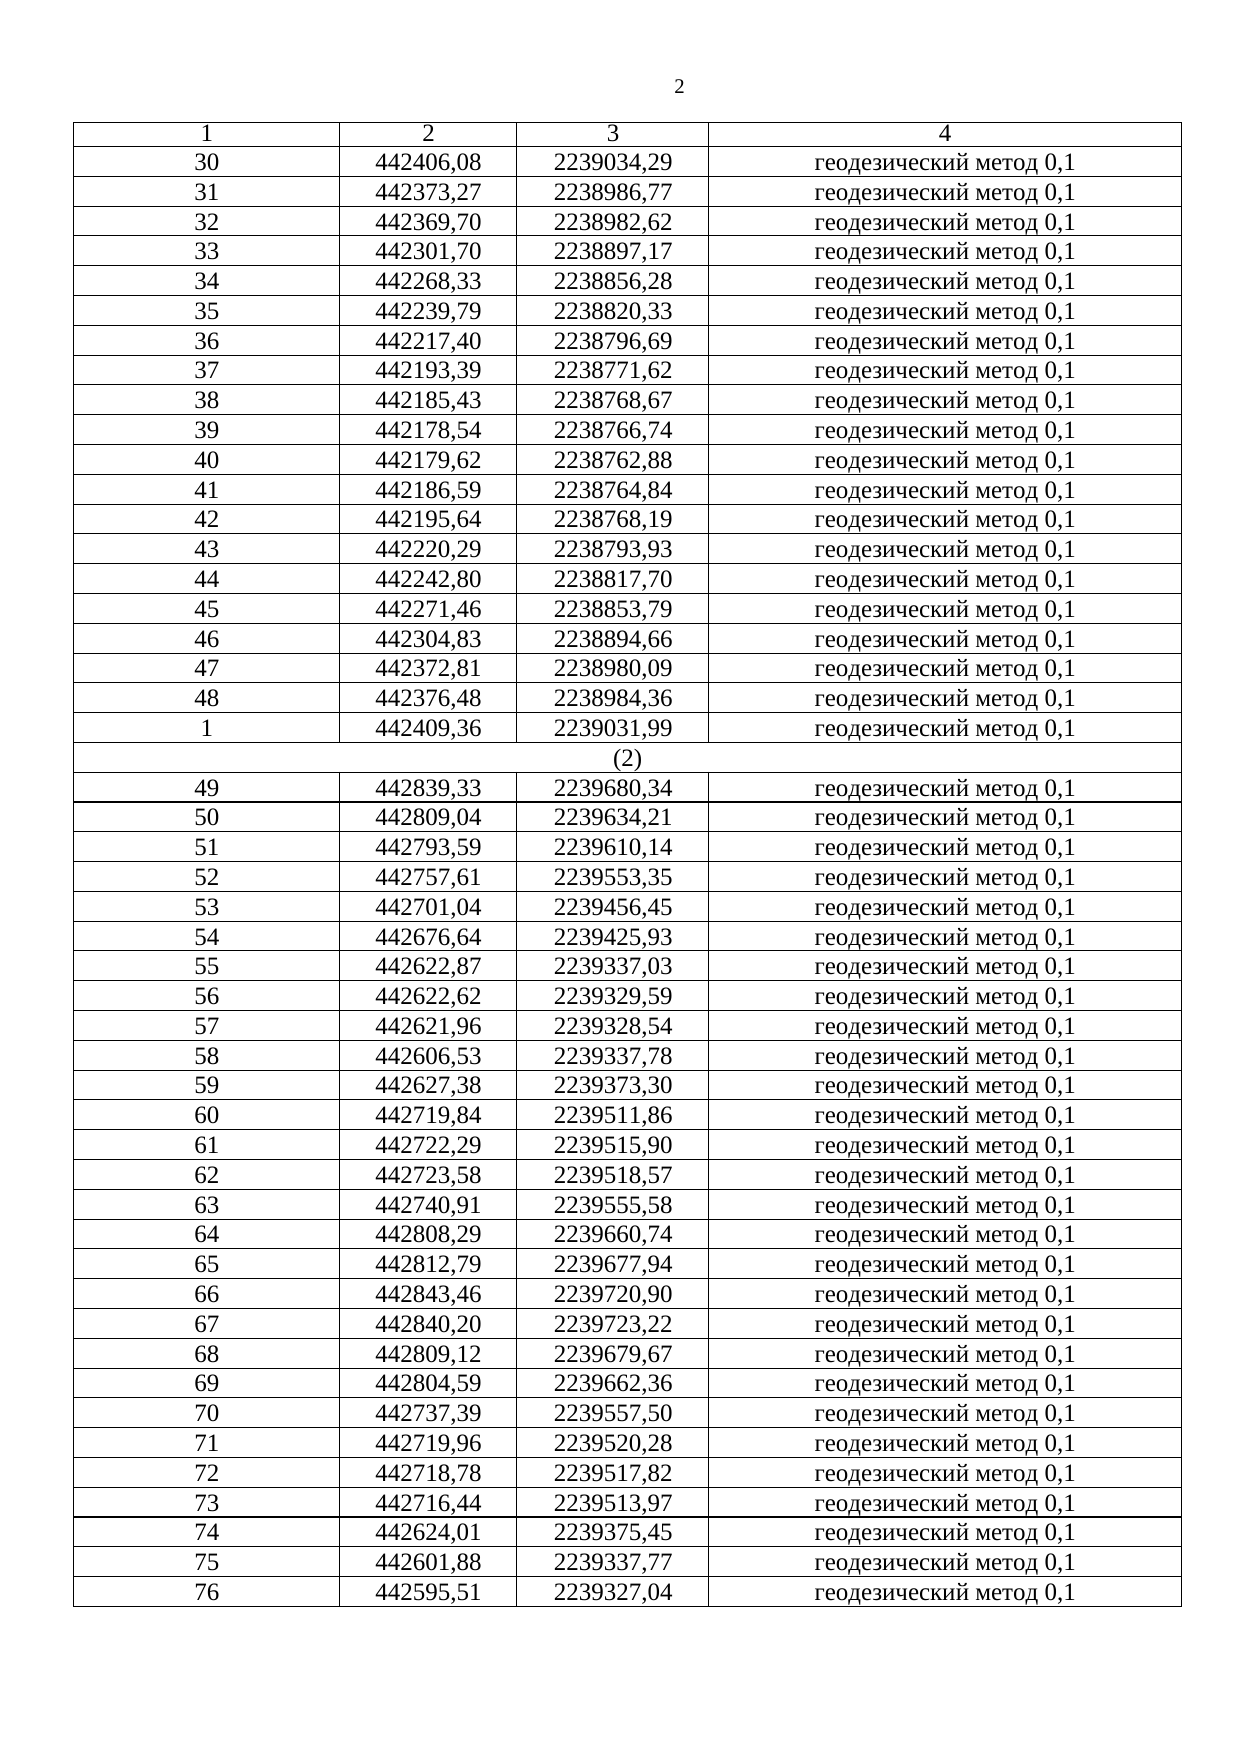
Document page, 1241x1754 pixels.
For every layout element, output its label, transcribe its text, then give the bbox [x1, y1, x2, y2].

table_cell 33 [74, 236, 339, 265]
table_cell 70 [74, 1398, 339, 1427]
table_cell 41 [74, 475, 339, 503]
table_cell геодезический метод 0,1 [709, 1369, 1181, 1397]
table_cell 442757,61 [340, 862, 516, 891]
table_cell геодезический метод 0,1 [709, 534, 1181, 563]
table_cell 442840,20 [340, 1309, 516, 1338]
table_cell геодезический метод 0,1 [709, 1100, 1181, 1129]
table_cell 76 [74, 1577, 339, 1606]
table_cell 49 [74, 773, 339, 801]
table_cell геодезический метод 0,1 [709, 266, 1181, 295]
table_cell 37 [74, 356, 339, 384]
table_cell геодезический метод 0,1 [709, 1428, 1181, 1457]
table_cell геодезический метод 0,1 [709, 415, 1181, 444]
table_cell 442718,78 [340, 1458, 516, 1487]
table_cell 442179,62 [340, 445, 516, 474]
table_cell 2239034,29 [517, 147, 708, 176]
table_cell 442406,08 [340, 147, 516, 176]
table_cell геодезический метод 0,1 [709, 1339, 1181, 1367]
table_cell 2239327,04 [517, 1577, 708, 1606]
table_cell 2238897,17 [517, 236, 708, 265]
table_cell 2238856,28 [517, 266, 708, 295]
table_cell 442839,33 [340, 773, 516, 801]
table_cell 60 [74, 1100, 339, 1129]
table_cell геодезический метод 0,1 [709, 177, 1181, 206]
table_cell 50 [74, 803, 339, 831]
table_cell 442719,84 [340, 1100, 516, 1129]
table_cell геодезический метод 0,1 [709, 1220, 1181, 1248]
table_cell геодезический метод 0,1 [709, 1041, 1181, 1069]
table_cell геодезический метод 0,1 [709, 1279, 1181, 1308]
table_cell 442843,46 [340, 1279, 516, 1308]
table_cell 2239456,45 [517, 892, 708, 921]
table_cell 442809,04 [340, 803, 516, 831]
table_cell 442271,46 [340, 594, 516, 623]
table_cell 2238894,66 [517, 624, 708, 652]
table_cell геодезический метод 0,1 [709, 356, 1181, 384]
table_cell 442808,29 [340, 1220, 516, 1248]
table_cell 2239660,74 [517, 1220, 708, 1248]
table_cell геодезический метод 0,1 [709, 1398, 1181, 1427]
table_cell геодезический метод 0,1 [709, 1011, 1181, 1040]
table_cell геодезический метод 0,1 [709, 981, 1181, 1010]
table_cell 2239555,58 [517, 1190, 708, 1218]
table_cell 2239513,97 [517, 1488, 708, 1516]
table_cell 442242,80 [340, 564, 516, 593]
table_cell 63 [74, 1190, 339, 1218]
table_cell 2239520,28 [517, 1428, 708, 1457]
table_cell 442723,58 [340, 1160, 516, 1189]
table_cell 442376,48 [340, 683, 516, 712]
table_cell геодезический метод 0,1 [709, 1518, 1181, 1546]
table_cell 38 [74, 385, 339, 414]
table_cell 36 [74, 326, 339, 354]
table_cell геодезический метод 0,1 [709, 1458, 1181, 1487]
table_cell 2238980,09 [517, 654, 708, 682]
table_cell 51 [74, 832, 339, 861]
table_cell геодезический метод 0,1 [709, 564, 1181, 593]
table_cell 44 [74, 564, 339, 593]
table_cell 2239031,99 [517, 713, 708, 742]
table_cell геодезический метод 0,1 [709, 1160, 1181, 1189]
table_cell 442719,96 [340, 1428, 516, 1457]
table_cell 40 [74, 445, 339, 474]
table_cell геодезический метод 0,1 [709, 1071, 1181, 1099]
table_cell 2239515,90 [517, 1130, 708, 1159]
table_cell 442369,70 [340, 207, 516, 235]
table_cell 66 [74, 1279, 339, 1308]
table_cell 65 [74, 1249, 339, 1278]
table_cell геодезический метод 0,1 [709, 951, 1181, 980]
table_cell 2238984,36 [517, 683, 708, 712]
table_cell 2239634,21 [517, 803, 708, 831]
table_cell геодезический метод 0,1 [709, 683, 1181, 712]
table_cell 52 [74, 862, 339, 891]
table_cell 442622,62 [340, 981, 516, 1010]
table_cell 2239328,54 [517, 1011, 708, 1040]
table_cell 2238768,19 [517, 505, 708, 533]
table_cell 442217,40 [340, 326, 516, 354]
table_cell 442268,33 [340, 266, 516, 295]
table_cell 442301,70 [340, 236, 516, 265]
table_cell 442601,88 [340, 1547, 516, 1576]
table_cell 442701,04 [340, 892, 516, 921]
table_cell 2239511,86 [517, 1100, 708, 1129]
table_cell 442809,12 [340, 1339, 516, 1367]
table_cell 45 [74, 594, 339, 623]
table_cell 2239337,78 [517, 1041, 708, 1069]
table_cell геодезический метод 0,1 [709, 892, 1181, 921]
table_cell 442372,81 [340, 654, 516, 682]
table_cell 442595,51 [340, 1577, 516, 1606]
table_cell 34 [74, 266, 339, 295]
table_cell 57 [74, 1011, 339, 1040]
table_cell 32 [74, 207, 339, 235]
table_cell 42 [74, 505, 339, 533]
table_header 1 [74, 123, 339, 146]
table_cell 43 [74, 534, 339, 563]
table_cell 67 [74, 1309, 339, 1338]
table_cell 442622,87 [340, 951, 516, 980]
table_cell 55 [74, 951, 339, 980]
table_cell геодезический метод 0,1 [709, 1547, 1181, 1576]
table_cell 442624,01 [340, 1518, 516, 1546]
table_cell 2238820,33 [517, 296, 708, 325]
table_cell 47 [74, 654, 339, 682]
table_cell 58 [74, 1041, 339, 1069]
table_cell геодезический метод 0,1 [709, 773, 1181, 801]
table_cell 442676,64 [340, 922, 516, 950]
table_cell геодезический метод 0,1 [709, 922, 1181, 950]
table_cell 442185,43 [340, 385, 516, 414]
table_cell 442740,91 [340, 1190, 516, 1218]
table_cell 2239517,82 [517, 1458, 708, 1487]
table_cell геодезический метод 0,1 [709, 713, 1181, 742]
table_cell 2239662,36 [517, 1369, 708, 1397]
table_cell 2239723,22 [517, 1309, 708, 1338]
table_cell 2239337,03 [517, 951, 708, 980]
table_cell 2238853,79 [517, 594, 708, 623]
table_cell 61 [74, 1130, 339, 1159]
table_cell 442804,59 [340, 1369, 516, 1397]
table_cell геодезический метод 0,1 [709, 1488, 1181, 1516]
table_cell 2238796,69 [517, 326, 708, 354]
table_cell 2239425,93 [517, 922, 708, 950]
table_cell 69 [74, 1369, 339, 1397]
table_cell геодезический метод 0,1 [709, 147, 1181, 176]
table_cell 2238982,62 [517, 207, 708, 235]
table_cell геодезический метод 0,1 [709, 385, 1181, 414]
table_header 2 [340, 123, 516, 146]
table_cell 46 [74, 624, 339, 652]
table_cell 72 [74, 1458, 339, 1487]
table_cell геодезический метод 0,1 [709, 207, 1181, 235]
table_cell геодезический метод 0,1 [709, 862, 1181, 891]
table_cell геодезический метод 0,1 [709, 505, 1181, 533]
table_cell 31 [74, 177, 339, 206]
table_cell 442627,38 [340, 1071, 516, 1099]
table_cell 442220,29 [340, 534, 516, 563]
table_cell 2239337,77 [517, 1547, 708, 1576]
table_header 4 [709, 123, 1181, 146]
table_cell 71 [74, 1428, 339, 1457]
table_cell 68 [74, 1339, 339, 1367]
table_cell геодезический метод 0,1 [709, 1577, 1181, 1606]
table_cell 442606,53 [340, 1041, 516, 1069]
table_cell 2239373,30 [517, 1071, 708, 1099]
table_cell геодезический метод 0,1 [709, 296, 1181, 325]
table_cell 442304,83 [340, 624, 516, 652]
table_cell 2239518,57 [517, 1160, 708, 1189]
table_cell 53 [74, 892, 339, 921]
table_cell 2239679,67 [517, 1339, 708, 1367]
table_cell 59 [74, 1071, 339, 1099]
table_cell 2238986,77 [517, 177, 708, 206]
table_cell геодезический метод 0,1 [709, 803, 1181, 831]
table_cell 48 [74, 683, 339, 712]
table_cell геодезический метод 0,1 [709, 236, 1181, 265]
table_cell 442716,44 [340, 1488, 516, 1516]
table_cell 2238762,88 [517, 445, 708, 474]
table_cell 2238771,62 [517, 356, 708, 384]
table_cell 75 [74, 1547, 339, 1576]
table_cell 442722,29 [340, 1130, 516, 1159]
table_cell 74 [74, 1518, 339, 1546]
table_cell 2239610,14 [517, 832, 708, 861]
table_cell 2238764,84 [517, 475, 708, 503]
table_cell 39 [74, 415, 339, 444]
table_cell 442812,79 [340, 1249, 516, 1278]
table_cell 2238793,93 [517, 534, 708, 563]
table_cell геодезический метод 0,1 [709, 594, 1181, 623]
table_cell 35 [74, 296, 339, 325]
table_cell 442737,39 [340, 1398, 516, 1427]
table_cell 1 [74, 713, 339, 742]
table_cell 64 [74, 1220, 339, 1248]
table_cell геодезический метод 0,1 [709, 1130, 1181, 1159]
table_cell 2239557,50 [517, 1398, 708, 1427]
table_cell 2239680,34 [517, 773, 708, 801]
table_cell 54 [74, 922, 339, 950]
table_cell 73 [74, 1488, 339, 1516]
table_cell 2239553,35 [517, 862, 708, 891]
table_cell 442195,64 [340, 505, 516, 533]
table_cell 442193,39 [340, 356, 516, 384]
table_cell 2238766,74 [517, 415, 708, 444]
table_cell геодезический метод 0,1 [709, 445, 1181, 474]
table_cell 442373,27 [340, 177, 516, 206]
table_cell 2238817,70 [517, 564, 708, 593]
table_cell 2238768,67 [517, 385, 708, 414]
table_cell 30 [74, 147, 339, 176]
table_cell геодезический метод 0,1 [709, 654, 1181, 682]
table_cell геодезический метод 0,1 [709, 1190, 1181, 1218]
table_cell геодезический метод 0,1 [709, 832, 1181, 861]
table_cell 442239,79 [340, 296, 516, 325]
table_cell 2239677,94 [517, 1249, 708, 1278]
table_cell 442621,96 [340, 1011, 516, 1040]
table_cell геодезический метод 0,1 [709, 1309, 1181, 1338]
table_cell 2239720,90 [517, 1279, 708, 1308]
table_cell 442793,59 [340, 832, 516, 861]
table_cell (2) [74, 743, 1181, 772]
table_cell геодезический метод 0,1 [709, 475, 1181, 503]
table_cell геодезический метод 0,1 [709, 1249, 1181, 1278]
table_cell 442178,54 [340, 415, 516, 444]
table_cell 2239375,45 [517, 1518, 708, 1546]
table_cell геодезический метод 0,1 [709, 624, 1181, 652]
table_header 3 [517, 123, 708, 146]
table_cell 442409,36 [340, 713, 516, 742]
table_cell 2239329,59 [517, 981, 708, 1010]
table_cell 62 [74, 1160, 339, 1189]
table_cell 56 [74, 981, 339, 1010]
table_cell геодезический метод 0,1 [709, 326, 1181, 354]
table_cell 442186,59 [340, 475, 516, 503]
